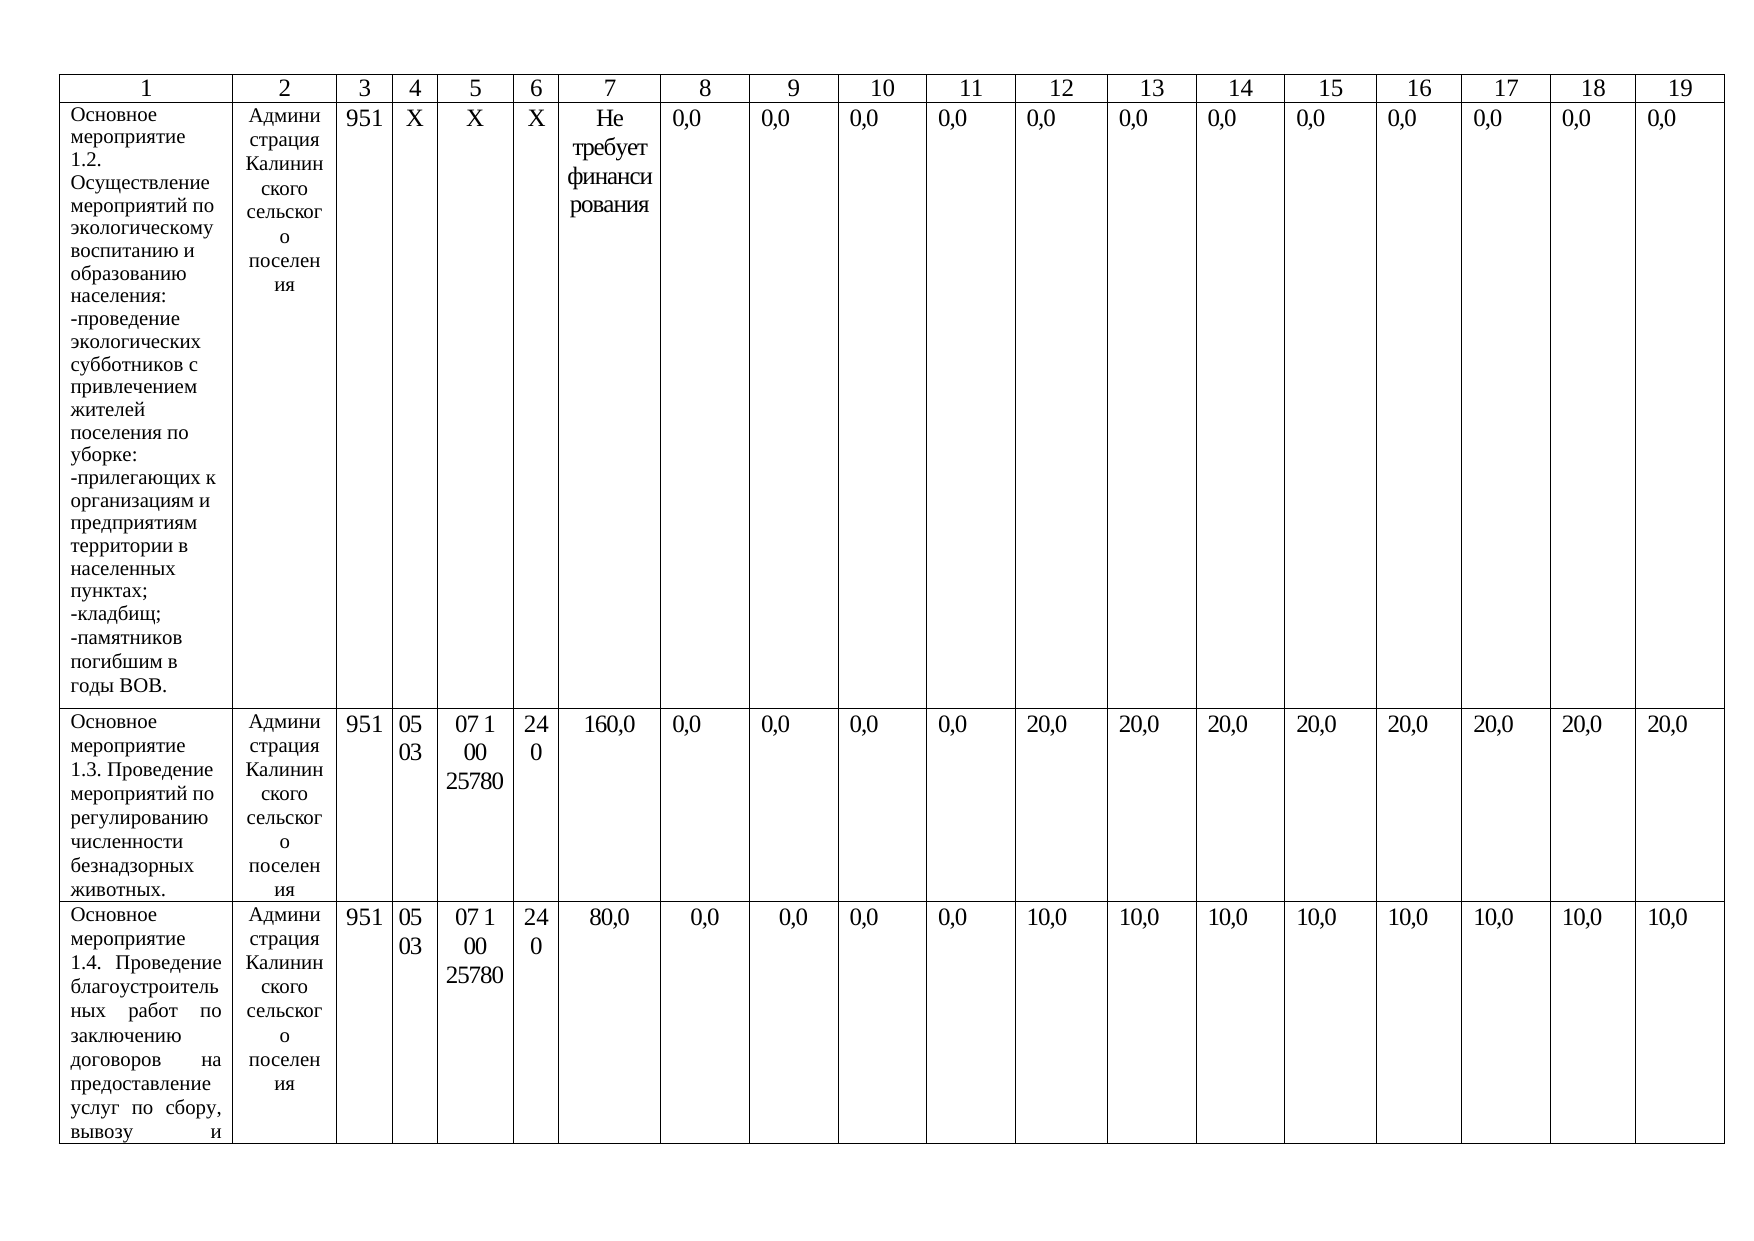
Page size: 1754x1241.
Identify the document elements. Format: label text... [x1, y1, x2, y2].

table_header 19 [1636, 75, 1724, 102]
table_cell 07 1 00 25780 [438, 902, 513, 1143]
table_cell 0,0 [927, 902, 1015, 1143]
table_cell 20,0 [1377, 709, 1461, 901]
table_header 3 [337, 75, 392, 102]
table_cell Х [393, 103, 437, 708]
table_cell 20,0 [1636, 709, 1724, 901]
table_header 2 [233, 75, 336, 102]
table_cell Основное мероприятие 1.3. Проведение мероприятий по регулированию численности безнадзорных животных. [60, 709, 232, 901]
table_cell 20,0 [1108, 709, 1196, 901]
table_header 9 [750, 75, 838, 102]
table_cell 0,0 [927, 103, 1015, 708]
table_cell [233, 902, 336, 1143]
table_cell 951 [337, 709, 392, 901]
table_cell 0,0 [1551, 103, 1635, 708]
table_cell 80,0 [559, 902, 660, 1143]
table_cell 0,0 [750, 103, 838, 708]
table_cell 0503 [393, 902, 437, 1143]
table_header 10 [839, 75, 926, 102]
table_cell 20,0 [1551, 709, 1635, 901]
table_cell 240 [514, 902, 558, 1143]
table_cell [60, 902, 232, 1143]
table_header 12 [1016, 75, 1107, 102]
table_cell 0,0 [750, 709, 838, 901]
table_cell 0,0 [839, 902, 926, 1143]
table_cell 0,0 [839, 709, 926, 901]
table_header 7 [559, 75, 660, 102]
table_header 1 [60, 75, 232, 102]
table_header 11 [927, 75, 1015, 102]
table_header 13 [1108, 75, 1196, 102]
table_cell 10,0 [1551, 902, 1635, 1143]
table_header 8 [661, 75, 749, 102]
table_cell 10,0 [1462, 902, 1550, 1143]
table_cell Не требует финансирования [559, 103, 660, 708]
table_cell 0,0 [661, 902, 749, 1143]
table_cell 10,0 [1108, 902, 1196, 1143]
table_cell 0,0 [1636, 103, 1724, 708]
table_cell 20,0 [1016, 709, 1107, 901]
table_cell 160,0 [559, 709, 660, 901]
table_cell 0,0 [661, 709, 749, 901]
table_cell 0,0 [1108, 103, 1196, 708]
table_cell Администрация Калининского сельского поселения [233, 103, 336, 708]
table_header 5 [438, 75, 513, 102]
table_cell 10,0 [1285, 902, 1376, 1143]
table_header 4 [393, 75, 437, 102]
table_cell 240 [514, 709, 558, 901]
table_header 16 [1377, 75, 1461, 102]
table_cell 20,0 [1462, 709, 1550, 901]
table_cell 0,0 [1016, 103, 1107, 708]
table_cell 0,0 [839, 103, 926, 708]
table_cell 10,0 [1377, 902, 1461, 1143]
table_cell 10,0 [1016, 902, 1107, 1143]
table_cell 951 [337, 902, 392, 1143]
table_cell 0503 [393, 709, 437, 901]
table_cell 10,0 [1636, 902, 1724, 1143]
table_cell 10,0 [1197, 902, 1284, 1143]
table_cell 951 [337, 103, 392, 708]
table_header 18 [1551, 75, 1635, 102]
table_cell 0,0 [1285, 103, 1376, 708]
table_cell 0,0 [1377, 103, 1461, 708]
table_header 6 [514, 75, 558, 102]
table_cell 0,0 [1197, 103, 1284, 708]
table_cell 07 1 00 25780 [438, 709, 513, 901]
table_header 17 [1462, 75, 1550, 102]
table_header 15 [1285, 75, 1376, 102]
table_cell Администрация Калининского сельского поселения [233, 709, 336, 901]
table_cell Основное мероприятие 1.2. Осуществление мероприятий по экологическому воспитанию и образованию населения: -проведение экологических субботников с привлечением жителей поселения по уборке: -прилегающих к организациям и предприятиям территории в населенных пунктах; -кладбищ; -памятников погибшим в годы ВОВ. [60, 103, 232, 708]
table_cell 20,0 [1285, 709, 1376, 901]
table_cell 0,0 [1462, 103, 1550, 708]
table_cell 0,0 [661, 103, 749, 708]
table_cell 0,0 [927, 709, 1015, 901]
table_cell Х [438, 103, 513, 708]
table_header 14 [1197, 75, 1284, 102]
table_cell Х [514, 103, 558, 708]
table_cell 0,0 [750, 902, 838, 1143]
table_cell 20,0 [1197, 709, 1284, 901]
